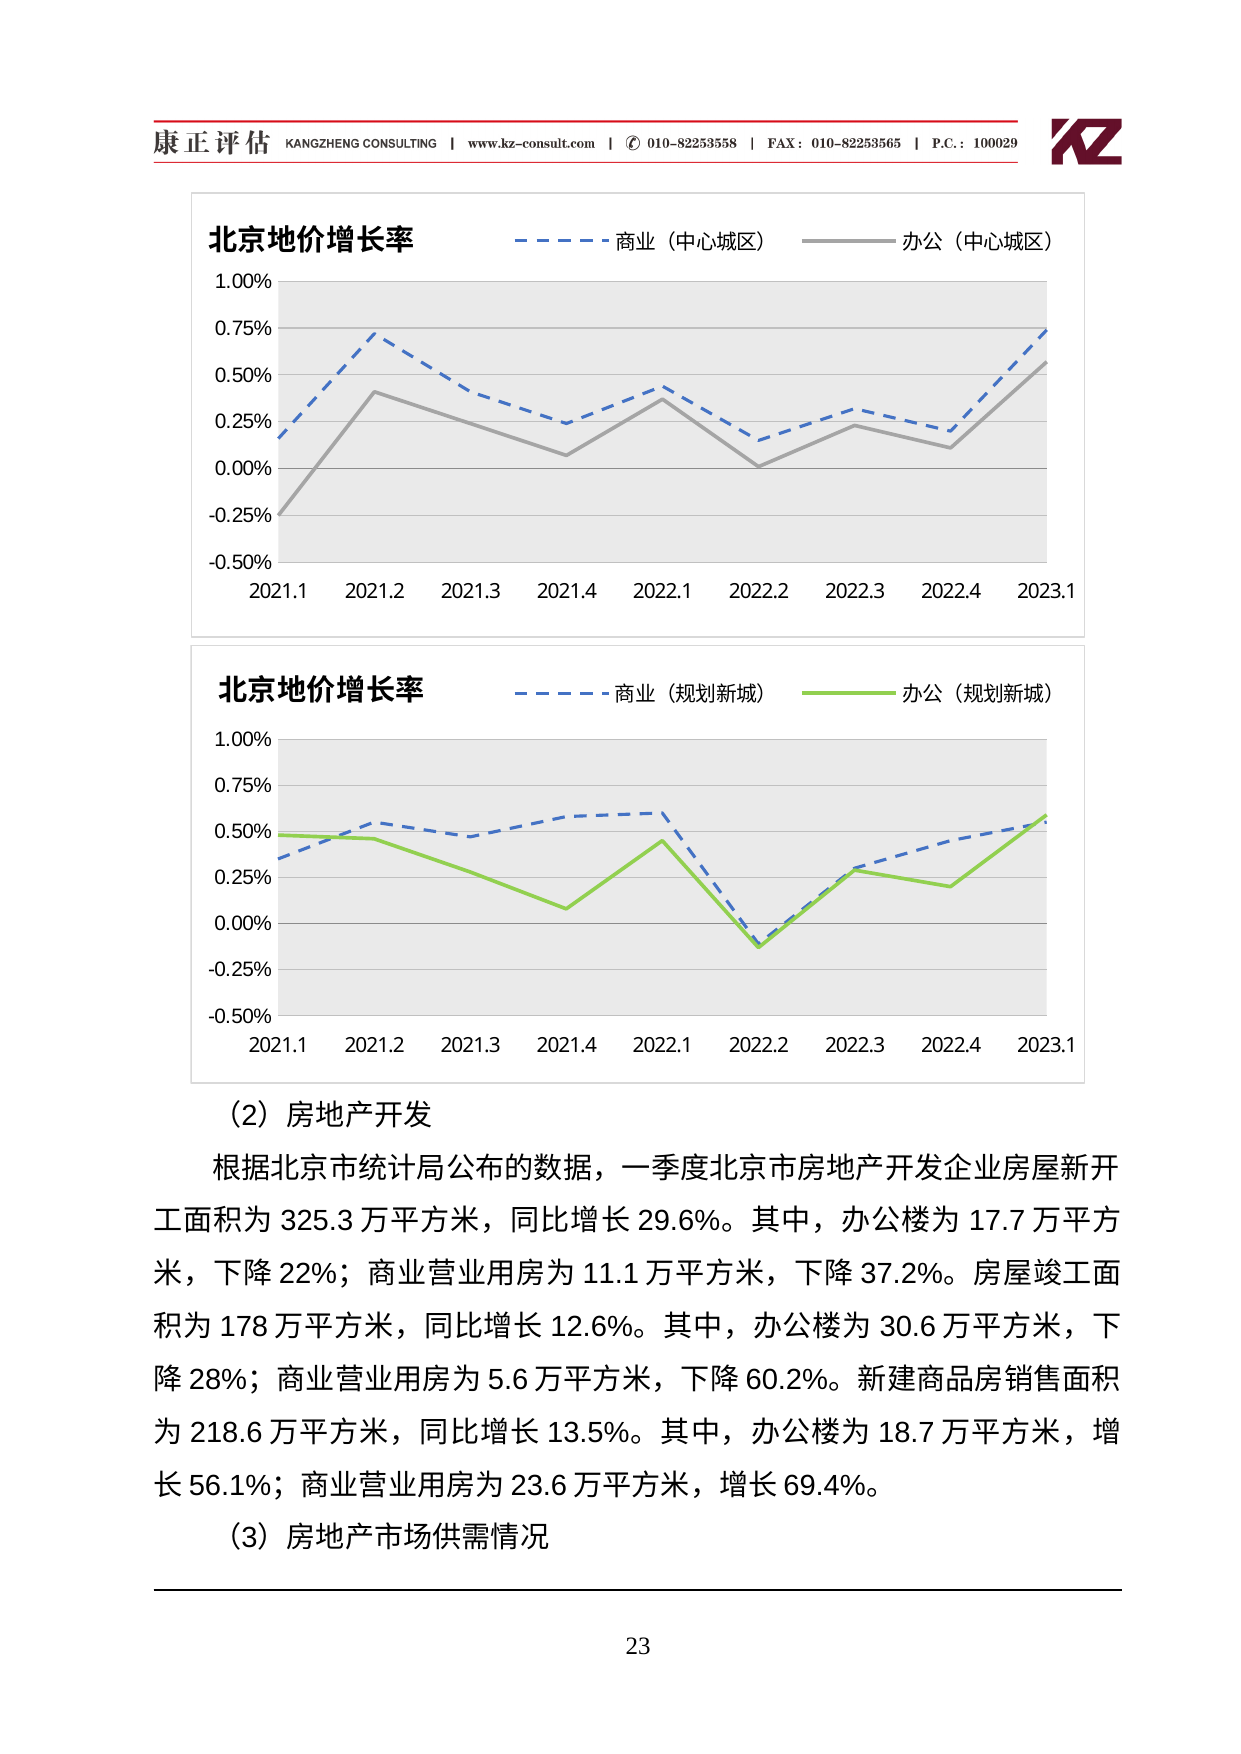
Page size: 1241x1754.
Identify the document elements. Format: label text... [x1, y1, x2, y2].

text （2）房地产开发 [153, 1091, 1122, 1134]
picture [153, 118, 1122, 165]
text （3）房地产市场供需情况 [153, 1514, 1122, 1556]
text 根据北京市统计局公布的数据，一季度北京市房地产开发企业房屋新开工面积为325.3万平方米，同比增长29.6%。其中，办公楼为17.7万平方米，下降22%；商业营业用房为11.1万平方米，下降37.2%。房屋竣工面积为178万平方米，同比增长12.6%。其中，办公楼为30.6万平方米，下降28%；商业营业用房为5.6万平方米，下降60.2%。新建商品房销售面积为218.6万平方米，同比增长13.5%。其中，办公楼为18.7万平方米，增长56.1%；商业营业用房为23.6万平方米，增长69.4%。 [153, 1144, 1122, 1503]
